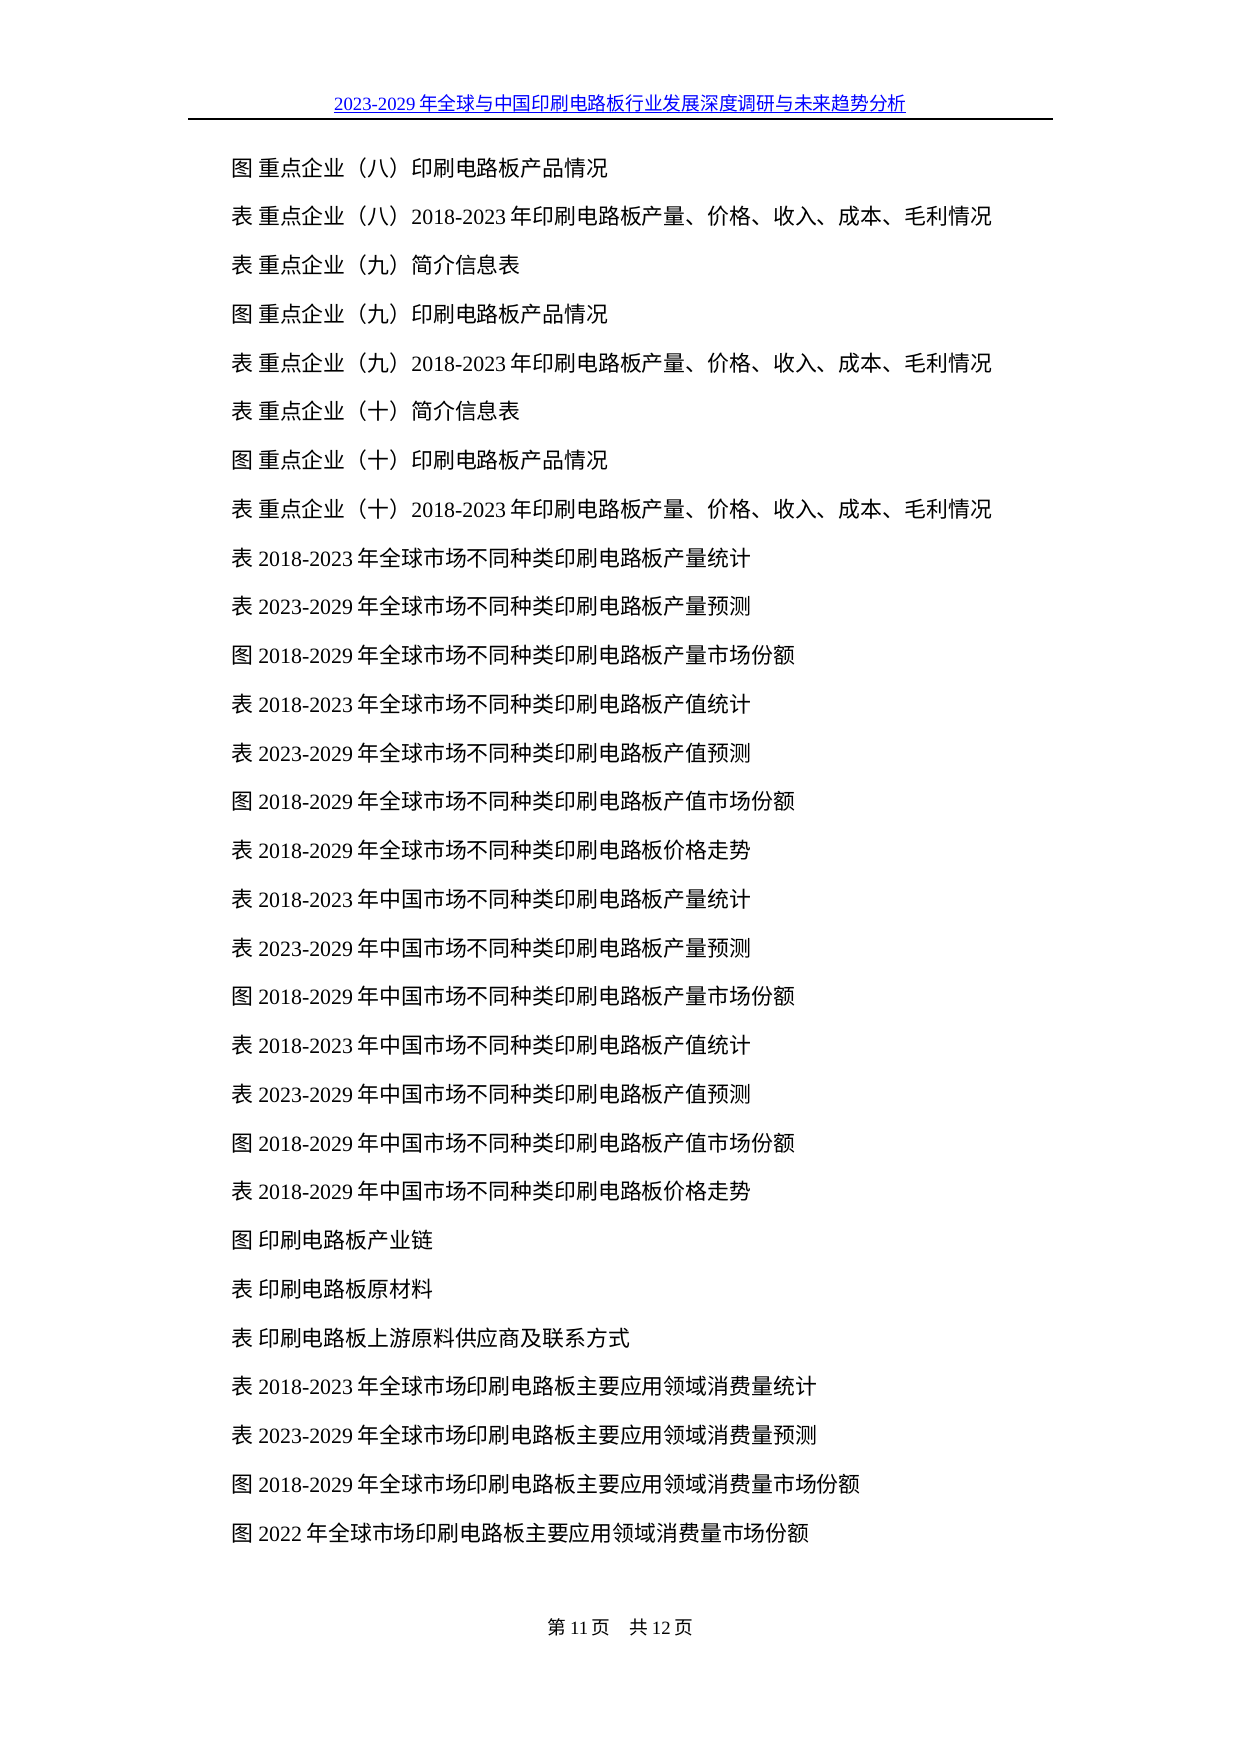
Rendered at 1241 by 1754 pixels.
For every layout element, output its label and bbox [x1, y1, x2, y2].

text [187, 150, 1053, 1548]
